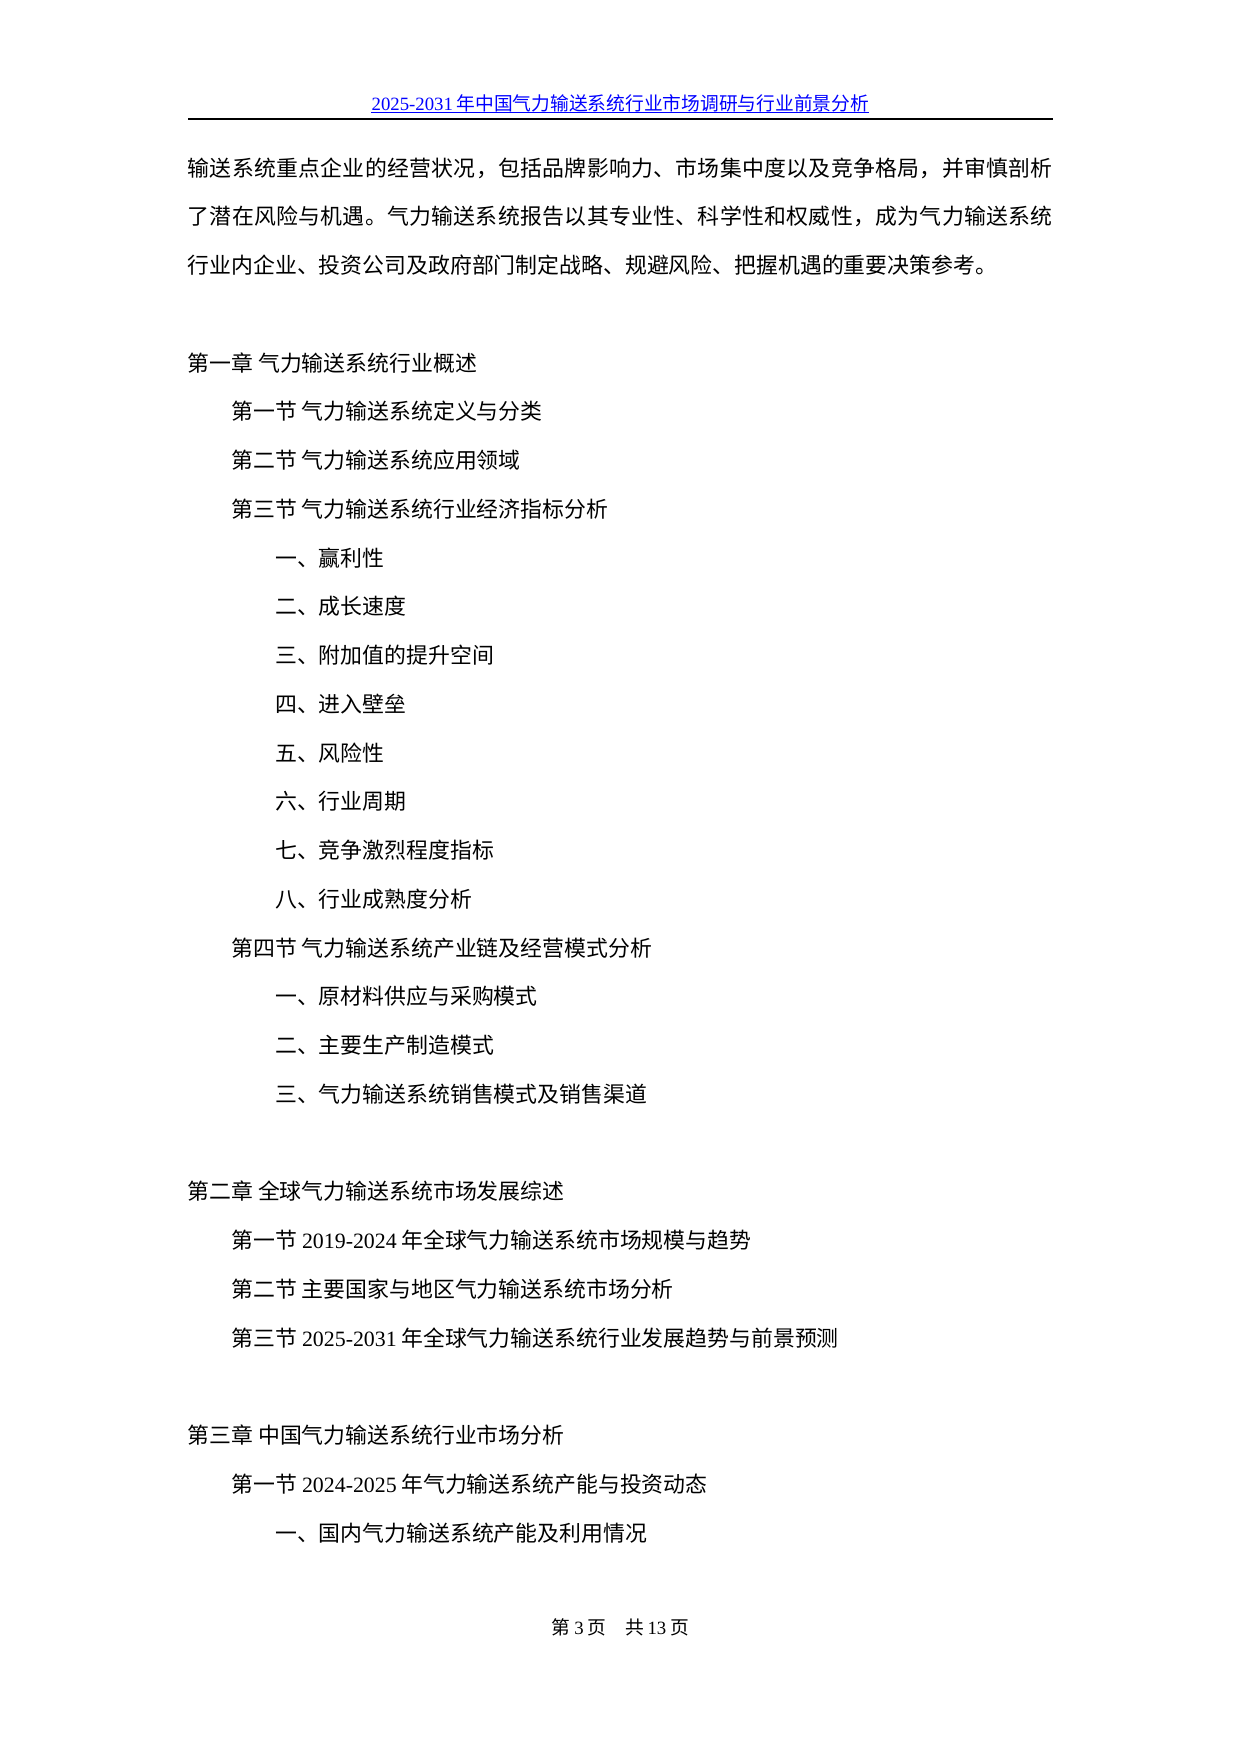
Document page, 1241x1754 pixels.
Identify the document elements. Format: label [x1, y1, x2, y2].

text [187, 150, 1053, 1548]
